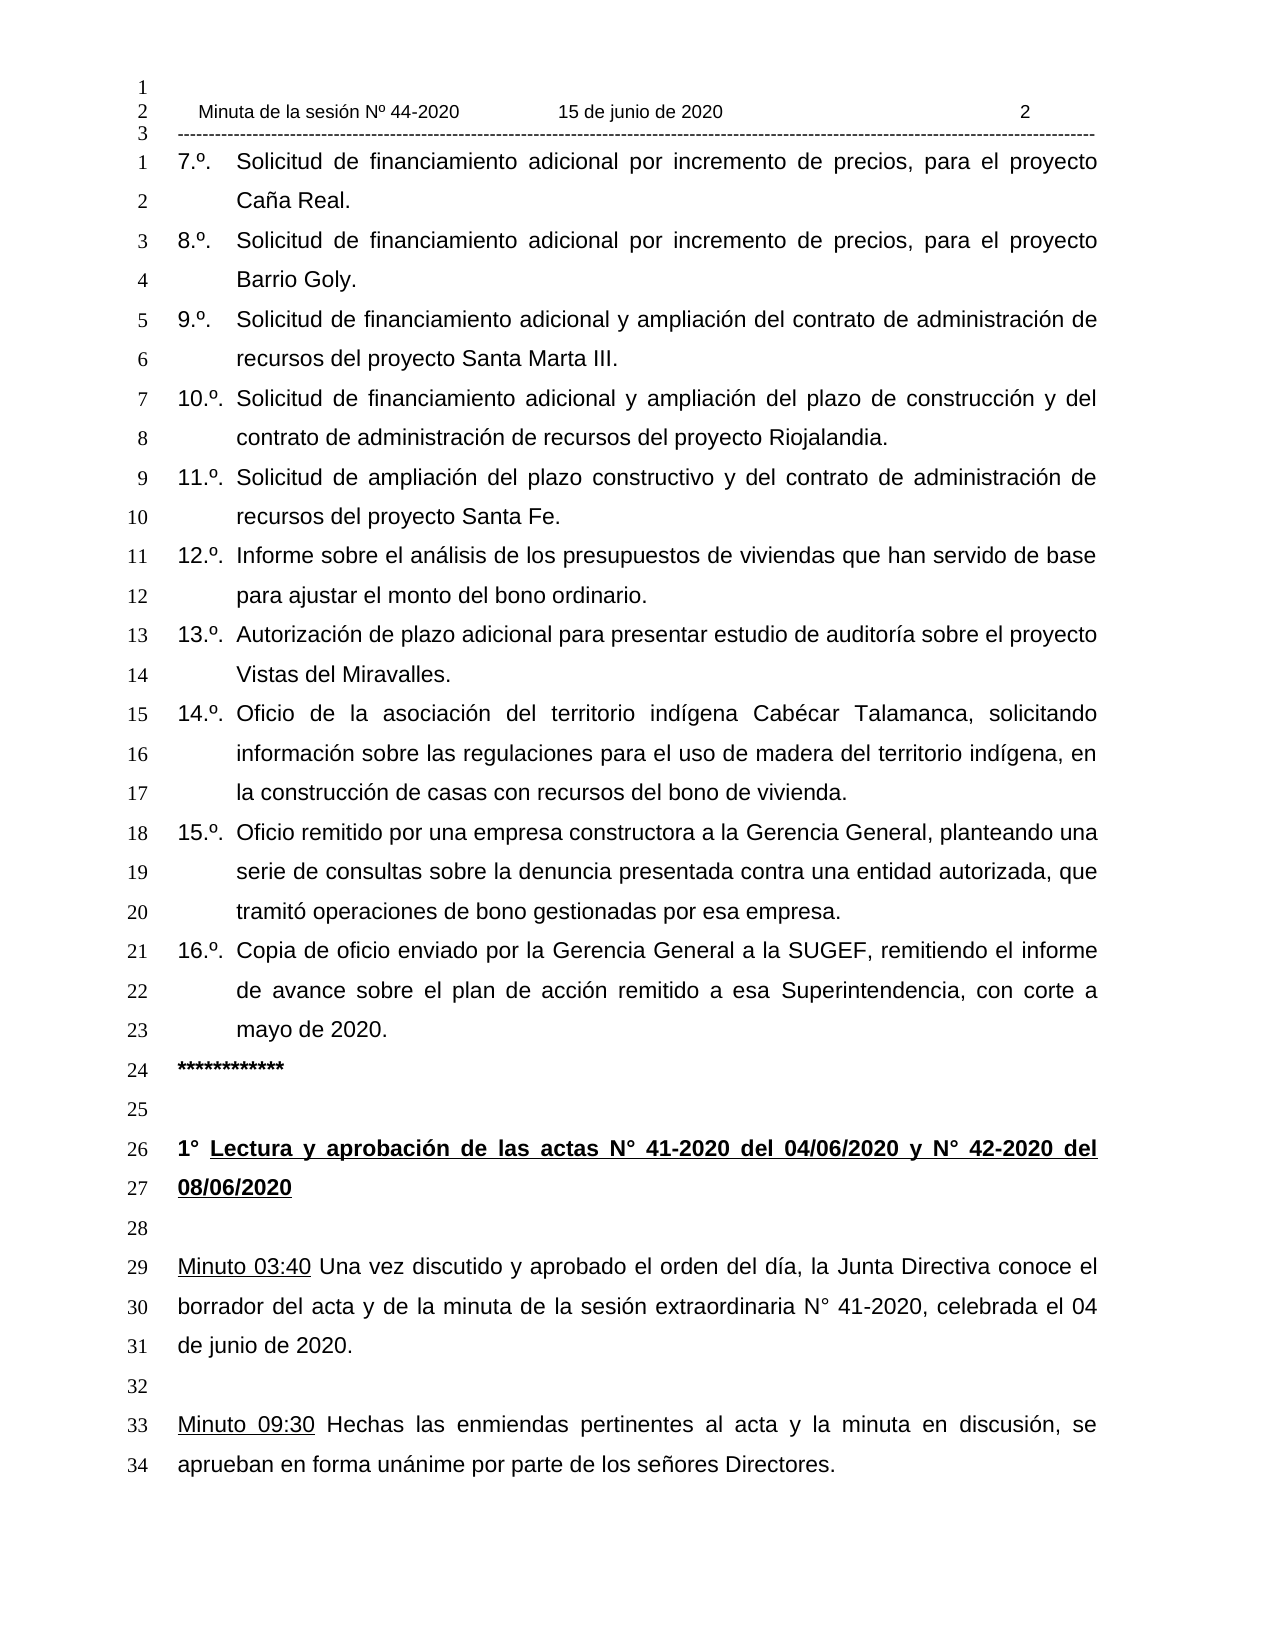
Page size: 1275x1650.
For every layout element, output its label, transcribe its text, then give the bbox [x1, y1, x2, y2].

list Oficio de la asociación del territorio indígena Cabécar Talamanca, solicitando información sobre las regulaciones para el uso de madera del territorio indígena, en la construcción de casas con recursos del bono de vivienda. [177, 700, 1098, 806]
list Solicitud de financiamiento adicional por incremento de precios, para el proyecto Caña Real. [177, 148, 1098, 213]
list Solicitud de financiamiento adicional por incremento de precios, para el proyecto Barrio Goly. [177, 227, 1098, 292]
list Autorización de plazo adicional para presentar estudio de auditoría sobre el proyecto Vistas del Miravalles. [177, 621, 1098, 687]
text 1° Lectura y aprobación de las actas N° 41-2020 del 04/06/2020 y N° 42-2020 del 08/06/2020 [177, 1135, 1098, 1201]
list Oficio remitido por una empresa constructora a la Gerencia General, planteando una serie de consultas sobre la denuncia presentada contra una entidad autorizada, que tramitó operaciones de bono gestionadas por esa empresa. [177, 819, 1098, 924]
text ************ [177, 1056, 1098, 1082]
text Minuto 03:40 Una vez discutido y aprobado el orden del día, la Junta Directiva conoce el borrador del acta y de la minuta de la sesión extraordinaria N° 41-2020, celebrada el 04 de junio de 2020. [177, 1253, 1098, 1358]
list Solicitud de financiamiento adicional y ampliación del contrato de administración de recursos del proyecto Santa Marta III. [177, 306, 1098, 371]
list Copia de oficio enviado por la Gerencia General a la SUGEF, remitiendo el informe de avance sobre el plan de acción remitido a esa Superintendencia, con corte a mayo de 2020. [177, 937, 1098, 1043]
text Minuto 09:30 Hechas las enmiendas pertinentes al acta y la minuta en discusión, se aprueban en forma unánime por parte de los señores Directores. [177, 1411, 1098, 1477]
list Solicitud de financiamiento adicional y ampliación del plazo de construcción y del contrato de administración de recursos del proyecto Riojalandia. [177, 384, 1098, 450]
list Solicitud de ampliación del plazo constructivo y del contrato de administración de recursos del proyecto Santa Fe. [177, 463, 1098, 529]
list Informe sobre el análisis de los presupuestos de viviendas que han servido de base para ajustar el monto del bono ordinario. [177, 542, 1098, 608]
